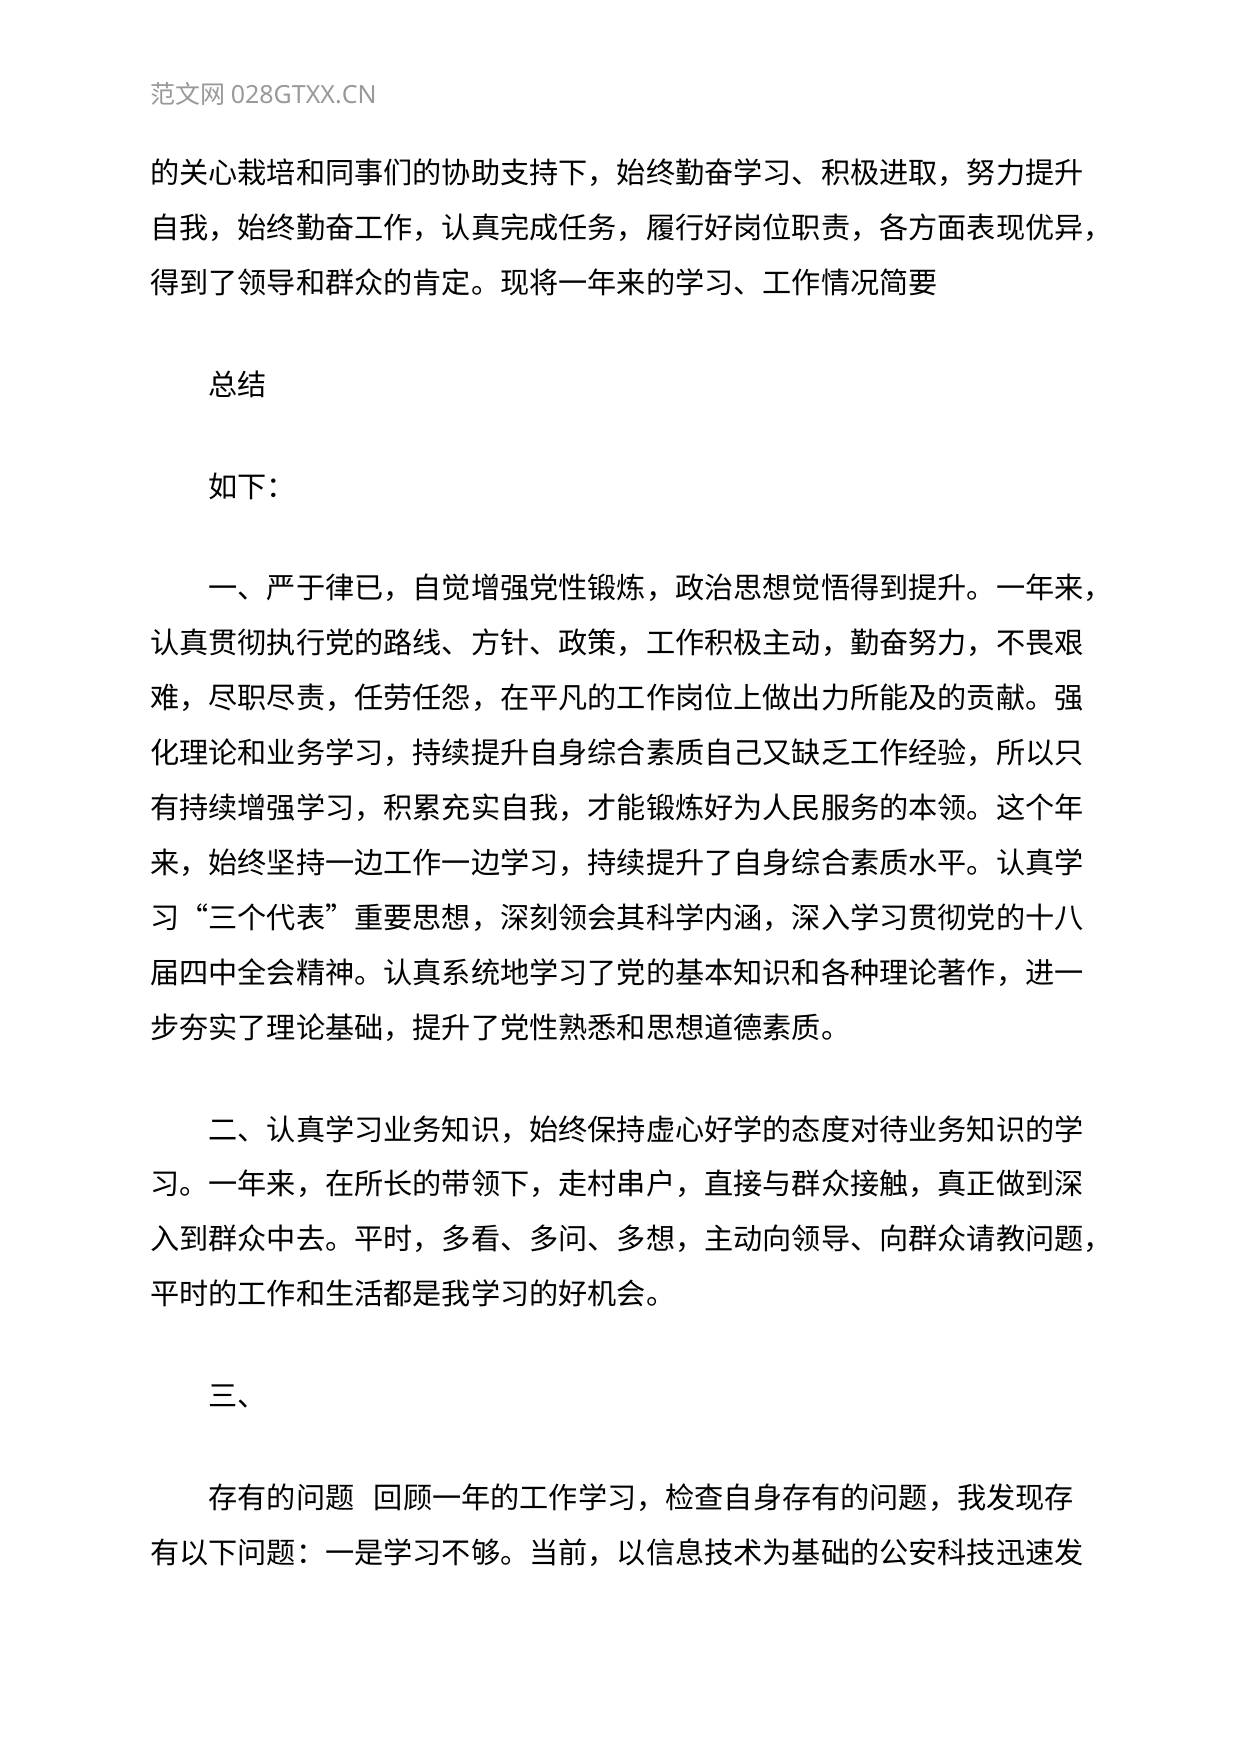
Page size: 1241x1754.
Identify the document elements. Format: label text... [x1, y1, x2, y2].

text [150, 1474, 1090, 1571]
text 一、严于律已，自觉增强党性锻炼，政治思想觉悟得到提升。一年来，认真贯彻执行党的路线、方针、政策，工作积极主动，勤奋努力，不畏艰难，尽职尽责，任劳任怨，在平凡的工作岗位上做出力所能及的贡献。强化理论和业务学习，持续提升自身综合素质自己又缺乏工作经验，所以只有持续增强学习，积累充实自我，才能锻炼好为人民服务的本领。这个年来，始终坚持一边工作一边学习，持续提升了自身综合素质水平。认真学习“三个代表”重要思想，深刻领会其科学内涵，深入学习贯彻党的十八届四中全会精神。认真系统地学习了党的基本知识和各种理论著作，进一步夯实了理论基础，提升了党性熟悉和思想道德素质。 [150, 565, 1090, 1047]
text 三、 [150, 1372, 1090, 1415]
text 二、认真学习业务知识，始终保持虚心好学的态度对待业务知识的学习。一年来，在所长的带领下，走村串户，直接与群众接触，真正做到深入到群众中去。平时，多看、多问、多想，主动向领导、向群众请教问题，平时的工作和生活都是我学习的好机会。 [150, 1106, 1090, 1313]
text 如下： [150, 463, 1090, 506]
text 总结 [150, 362, 1090, 404]
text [150, 150, 1090, 302]
